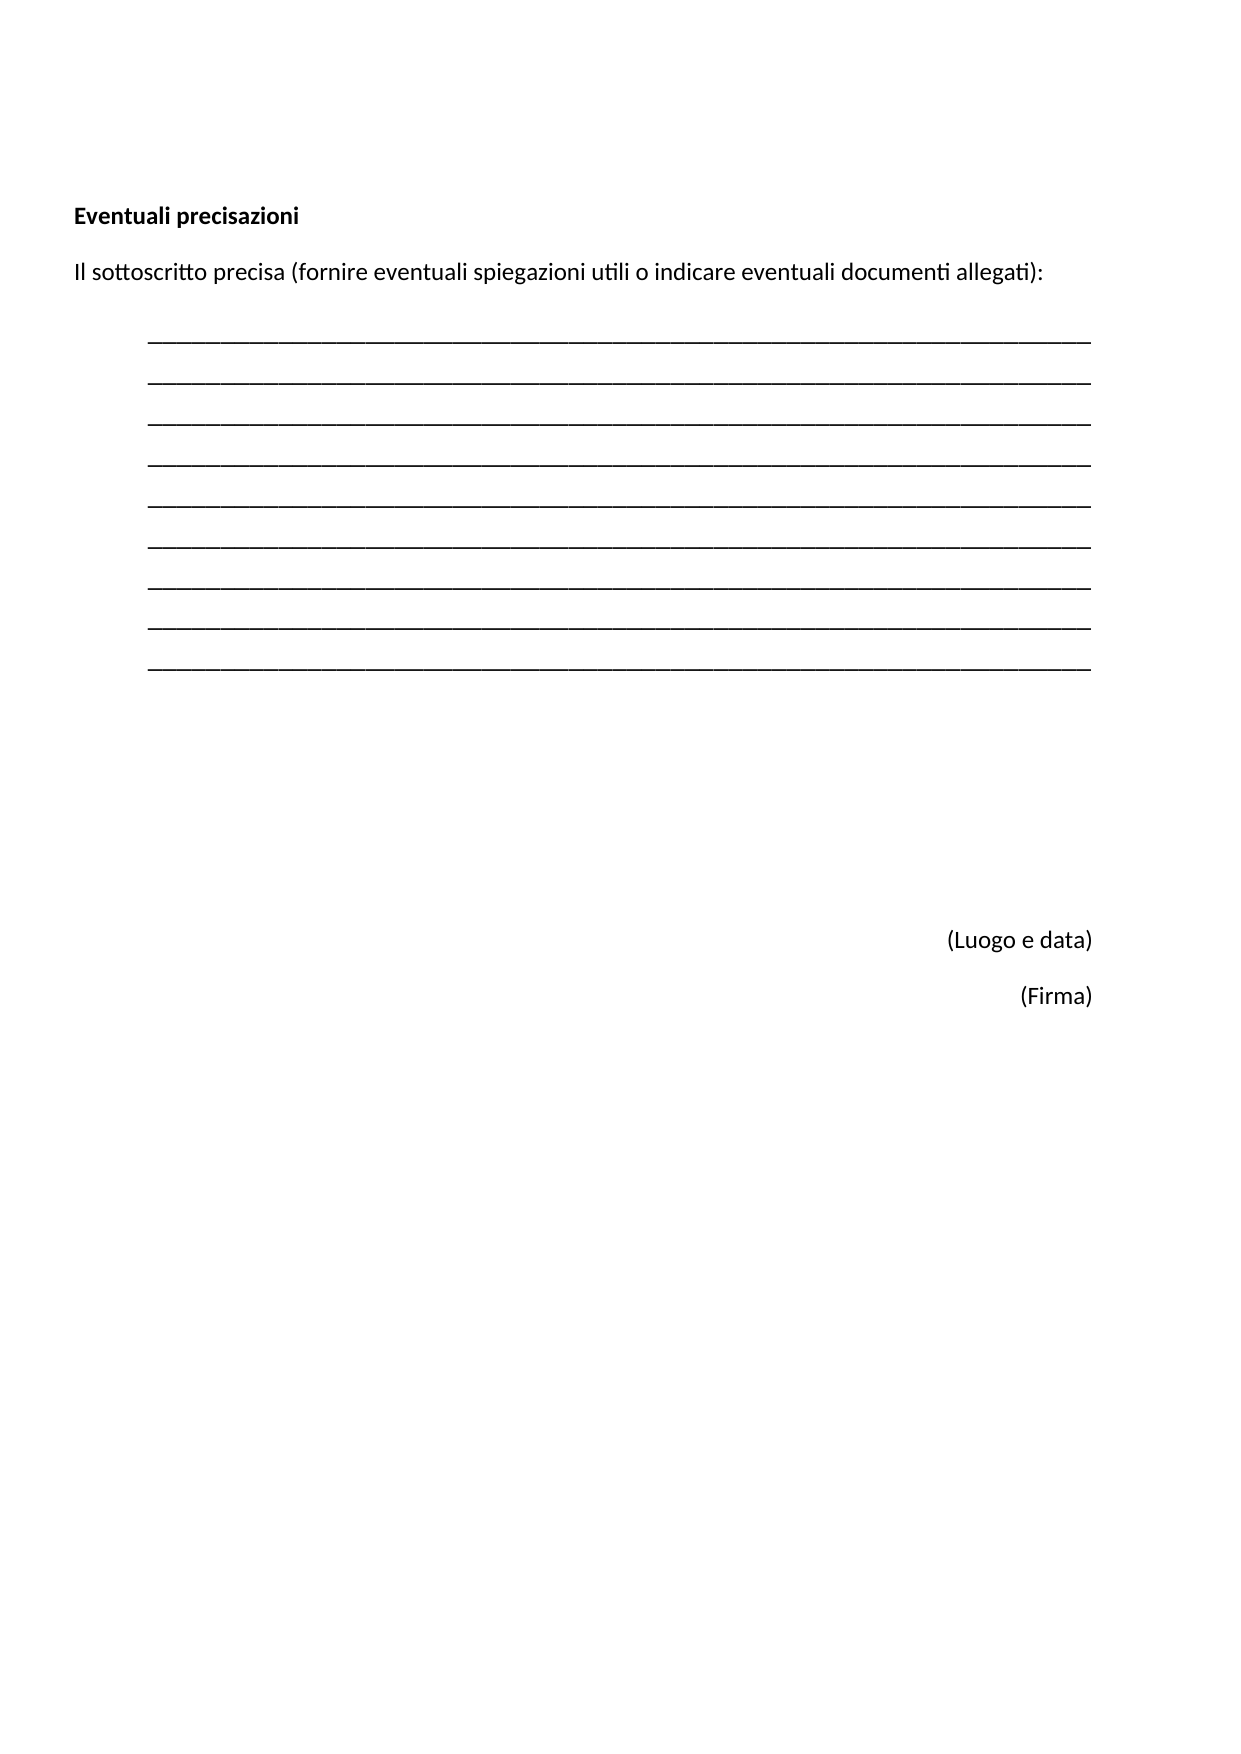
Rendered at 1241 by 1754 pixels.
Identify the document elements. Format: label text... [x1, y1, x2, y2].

text Eventuali precisazioni [74, 200, 1093, 231]
text Il sottoscritto precisa (fornire eventuali spiegazioni utili o indicare eventuali documenti allegati): [74, 256, 1093, 287]
text (Firma) [74, 980, 1093, 1011]
text _________________________________________________________________________________________________________________________________________________________________________________________________________________________________________________________________________________________________________________________________________________________________________________________________________________________________________________________________________________________________________________________________________________________________________________________________________ [148, 312, 1093, 675]
text (Luogo e data) [74, 924, 1093, 955]
